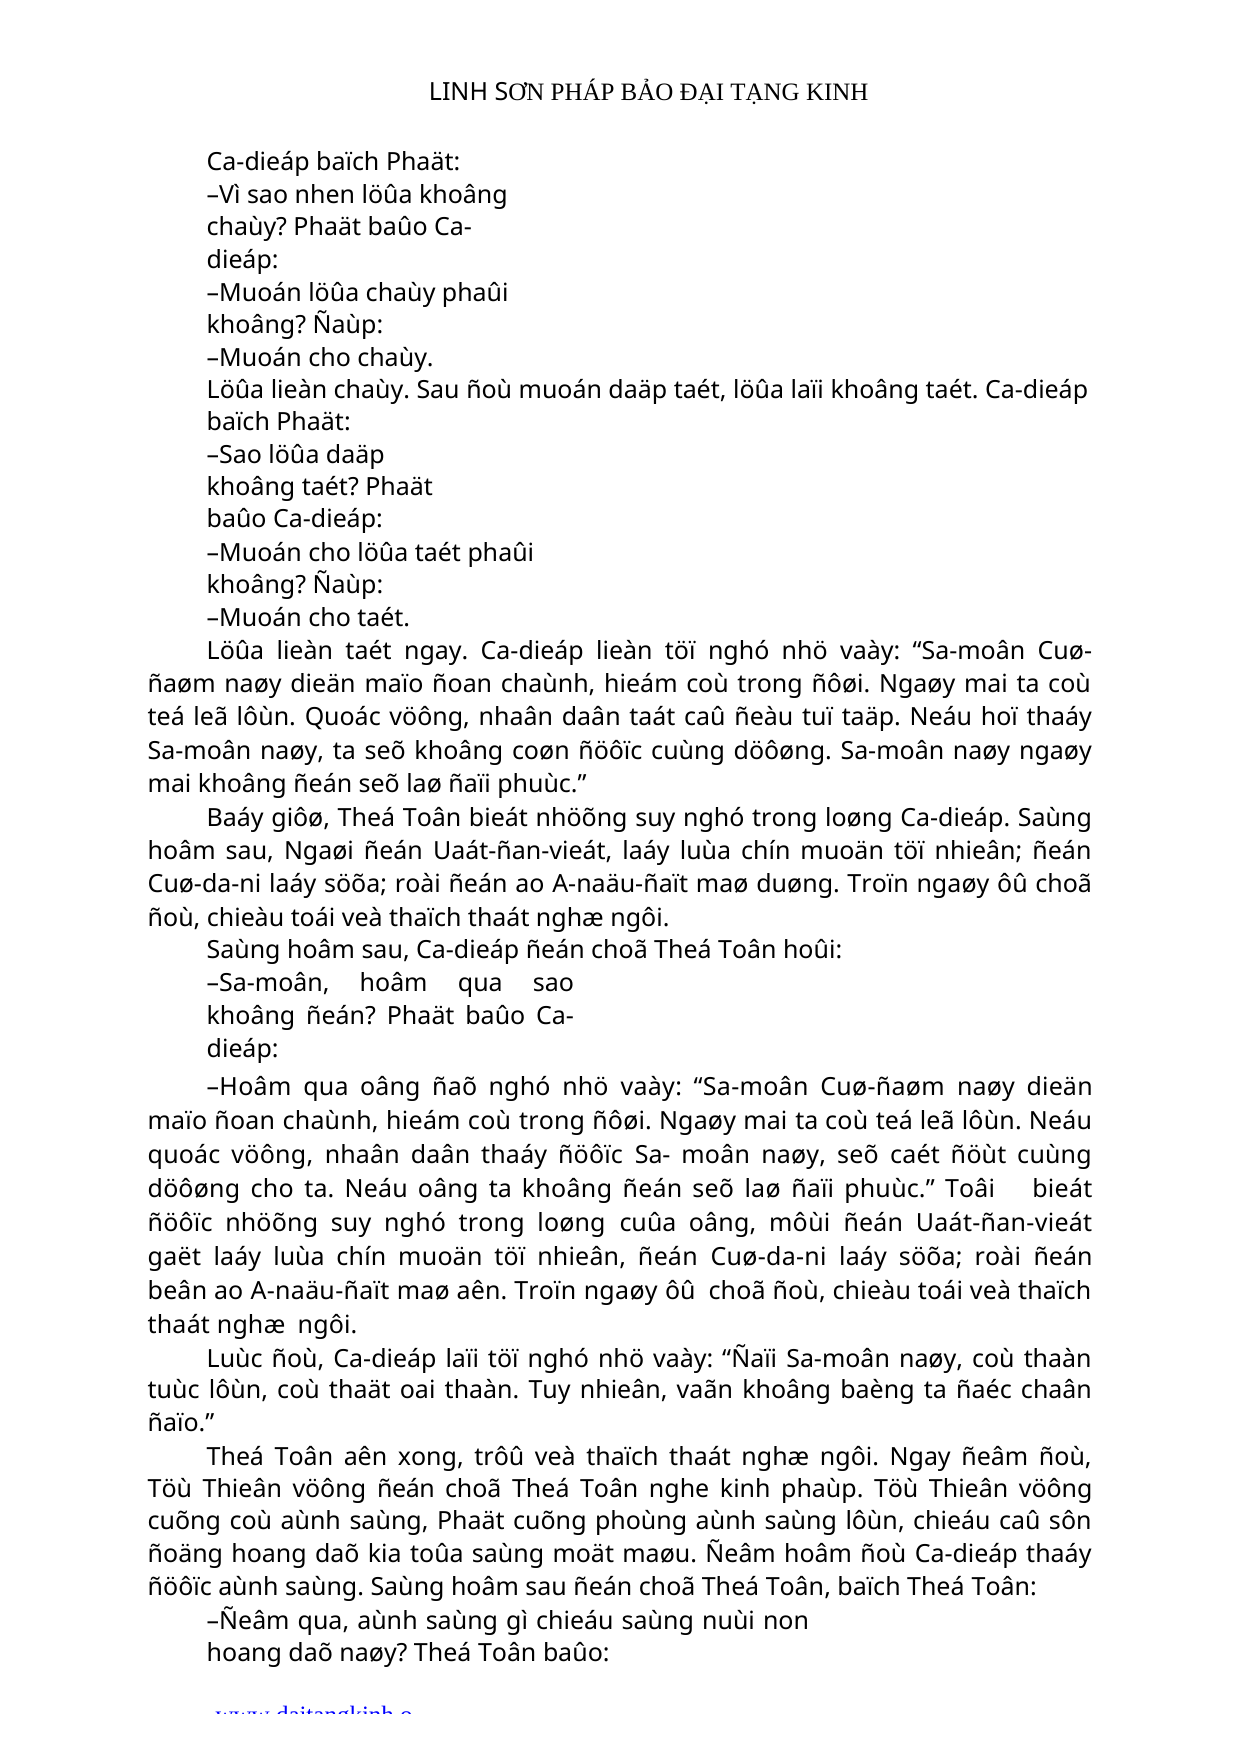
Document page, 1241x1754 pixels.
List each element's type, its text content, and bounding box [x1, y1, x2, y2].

text –Vì sao nhen löûa khoâng chaùy? Phaät baûo Ca-dieáp: [206, 177, 524, 276]
text –Muoán cho löûa taét phaûi khoâng? Ñaùp: [206, 536, 534, 601]
text –Sao löûa daäp khoâng taét? Phaät baûo Ca-dieáp: [206, 437, 462, 535]
text Luùc ñoù, Ca-dieáp laïi töï nghó nhö vaày: “Ñaïi Sa-moân naøy, coù thaàn tuùc lôùn, coù thaät oai thaàn. Tuy nhieân, vaãn khoâng baèng ta ñaéc chaân ñaïo.” [147, 1341, 1093, 1439]
text –Muoán löûa chaùy phaûi khoâng? Ñaùp: [206, 276, 514, 341]
text Saùng hoâm sau, Ca-dieáp ñeán choã Theá Toân hoûi: [206, 933, 1105, 965]
text –Muoán cho chaùy. [206, 341, 1105, 373]
text –Muoán cho taét. [206, 601, 1105, 633]
text Ca-dieáp baïch Phaät: [206, 145, 1105, 177]
text –Sa-moân, hoâm qua sao khoâng ñeán? Phaät baûo Ca-dieáp: [206, 965, 574, 1065]
text –Hoâm qua oâng ñaõ nghó nhö vaày: “Sa-moân Cuø-ñaøm naøy dieän maïo ñoan chaùnh, hieám coù trong ñôøi. Ngaøy mai ta coù teá leã lôùn. Neáu quoác vöông, nhaân daân thaáy ñöôïc Sa- moân naøy, seõ caét ñöùt cuùng döôøng cho ta. Neáu oâng ta khoâng ñeán seõ laø ñaïi phuùc.” Toâi bieát ñöôïc nhöõng suy nghó trong loøng cuûa oâng, môùi ñeán Uaát-ñan-vieát gaët laáy luùa chín muoän töï nhieân, ñeán Cuø-da-ni laáy söõa; roài ñeán beân ao A-naäu-ñaït maø aên. Troïn ngaøy ôû choã ñoù, chieàu toái veà thaïch thaát nghæ ngôi. [147, 1068, 1093, 1341]
text Löûa lieàn taét ngay. Ca-dieáp lieàn töï nghó nhö vaày: “Sa-moân Cuø-ñaøm naøy dieän maïo ñoan chaùnh, hieám coù trong ñôøi. Ngaøy mai ta coù teá leã lôùn. Quoác vöông, nhaân daân taát caû ñeàu tuï taäp. Neáu hoï thaáy Sa-moân naøy, ta seõ khoâng coøn ñöôïc cuùng döôøng. Sa-moân naøy ngaøy mai khoâng ñeán seõ laø ñaïi phuùc.” [147, 633, 1093, 800]
text Löûa lieàn chaùy. Sau ñoù muoán daäp taét, löûa laïi khoâng taét. Ca-dieáp baïch Phaät: [206, 373, 1105, 437]
text Baáy giôø, Theá Toân bieát nhöõng suy nghó trong loøng Ca-dieáp. Saùng hoâm sau, Ngaøi ñeán Uaát-ñan-vieát, laáy luùa chín muoän töï nhieân; ñeán Cuø-da-ni laáy söõa; roài ñeán ao A-naäu-ñaït maø duøng. Troïn ngaøy ôû choã ñoù, chieàu toái veà thaïch thaát nghæ ngôi. [147, 800, 1093, 933]
text –Ñeâm qua, aùnh saùng gì chieáu saùng nuùi non hoang daõ naøy? Theá Toân baûo: [206, 1603, 810, 1668]
text Theá Toân aên xong, trôû veà thaïch thaát nghæ ngôi. Ngay ñeâm ñoù, Töù Thieân vöông ñeán choã Theá Toân nghe kinh phaùp. Töù Thieân vöông cuõng coù aùnh saùng, Phaät cuõng phoùng aùnh saùng lôùn, chieáu caû sôn ñoäng hoang daõ kia toûa saùng moät maøu. Ñeâm hoâm ñoù Ca-dieáp thaáy ñöôïc aùnh saùng. Saùng hoâm sau ñeán choã Theá Toân, baïch Theá Toân: [147, 1439, 1093, 1602]
